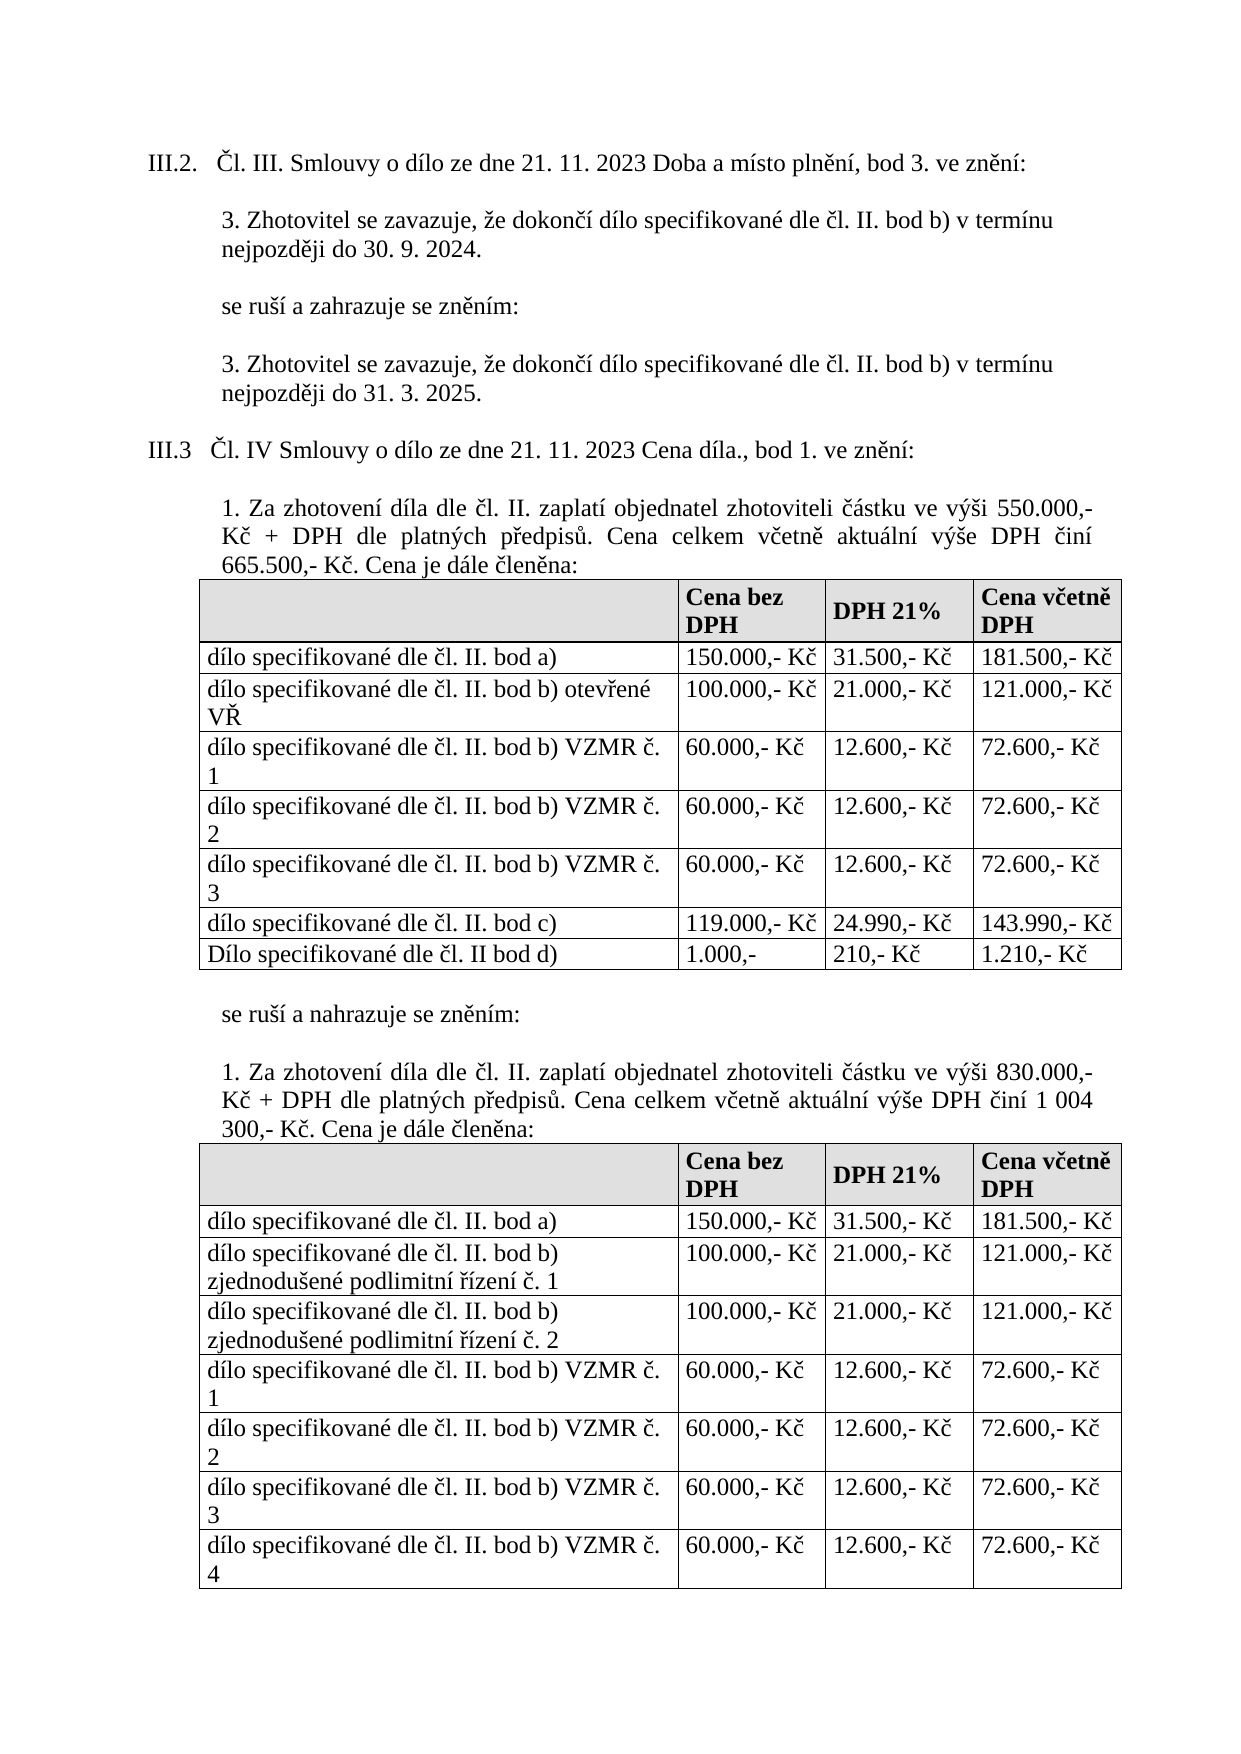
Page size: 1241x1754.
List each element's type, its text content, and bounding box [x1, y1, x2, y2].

table_cell 121.000,- Kč [974, 1296, 1121, 1354]
table_cell 21.000,- Kč [826, 1238, 973, 1295]
table_cell 72.600,- Kč [974, 1355, 1121, 1412]
table_header Cena včetně DPH [974, 1144, 1121, 1205]
text se ruší a nahrazuje se zněním: [221, 999, 1093, 1028]
table_cell 72.600,- Kč [974, 1413, 1121, 1471]
table_cell 181.500,- Kč [974, 643, 1121, 673]
table_cell 100.000,- Kč [679, 674, 825, 731]
table_cell 150.000,- Kč [679, 643, 825, 673]
table_header DPH 21% [826, 1144, 973, 1205]
table_cell 60.000,- Kč [679, 1413, 825, 1471]
table_cell Dílo specifikované dle čl. II bod d) [200, 939, 678, 969]
table_cell 60.000,- Kč [679, 791, 825, 848]
table_cell 143.990,- Kč [974, 908, 1121, 938]
text 1. Za zhotovení díla dle čl. II. zaplatí objednatel zhotoviteli částku ve výši 550.000,- Kč + DPH dle platných předpisů. Cena celkem včetně aktuální výše DPH činí 665.500,- Kč. Cena je dále členěna: [221, 493, 1093, 579]
table_cell 72.600,- Kč [974, 1472, 1121, 1529]
table_header [200, 1144, 678, 1205]
table_cell 60.000,- Kč [679, 849, 825, 907]
table_cell 12.600,- Kč [826, 1355, 973, 1412]
table_cell dílo specifikované dle čl. II. bod b) zjednodušené podlimitní řízení č. 2 [200, 1296, 678, 1354]
table_cell 31.500,- Kč [826, 643, 973, 673]
table_cell 100.000,- Kč [679, 1296, 825, 1354]
table_cell 72.600,- Kč [974, 791, 1121, 848]
table_cell dílo specifikované dle čl. II. bod b) otevřené VŘ [200, 674, 678, 731]
table_cell 72.600,- Kč [974, 732, 1121, 790]
table_cell 121.000,- Kč [974, 674, 1121, 731]
table_cell dílo specifikované dle čl. II. bod a) [200, 643, 678, 673]
table_cell 12.600,- Kč [826, 1413, 973, 1471]
table_cell 1.210,- Kč [974, 939, 1121, 969]
table_cell dílo specifikované dle čl. II. bod b) VZMR č. 2 [200, 1413, 678, 1471]
text III.2. Čl. III. Smlouvy o dílo ze dne 21. 11. 2023 Doba a místo plnění, bod 3. ve znění: [148, 148, 1093, 176]
table_cell dílo specifikované dle čl. II. bod c) [200, 908, 678, 938]
table_cell dílo specifikované dle čl. II. bod b) VZMR č. 1 [200, 1355, 678, 1412]
table_cell 60.000,- Kč [679, 1530, 825, 1588]
table_cell 181.500,- Kč [974, 1206, 1121, 1237]
table_cell 121.000,- Kč [974, 1238, 1121, 1295]
table_cell 60.000,- Kč [679, 1355, 825, 1412]
table_cell 31.500,- Kč [826, 1206, 973, 1237]
table_cell 150.000,- Kč [679, 1206, 825, 1237]
table_cell dílo specifikované dle čl. II. bod b) zjednodušené podlimitní řízení č. 1 [200, 1238, 678, 1295]
table_cell 100.000,- Kč [679, 1238, 825, 1295]
text se ruší a zahrazuje se zněním: [221, 291, 1093, 320]
text 3. Zhotovitel se zavazuje, že dokončí dílo specifikované dle čl. II. bod b) v termínu nejpozději do 30. 9. 2024. [221, 205, 1093, 263]
table_cell 72.600,- Kč [974, 849, 1121, 907]
table_cell dílo specifikované dle čl. II. bod a) [200, 1206, 678, 1237]
text 3. Zhotovitel se zavazuje, že dokončí dílo specifikované dle čl. II. bod b) v termínu nejpozději do 31. 3. 2025. [221, 349, 1093, 406]
text 1. Za zhotovení díla dle čl. II. zaplatí objednatel zhotoviteli částku ve výši 830.000,- Kč + DPH dle platných předpisů. Cena celkem včetně aktuální výše DPH činí 1 004 300,- Kč. Cena je dále členěna: [221, 1057, 1093, 1143]
table_cell dílo specifikované dle čl. II. bod b) VZMR č. 3 [200, 1472, 678, 1529]
table_cell 21.000,- Kč [826, 1296, 973, 1354]
table_header Cena bez DPH [679, 580, 825, 641]
table_cell 119.000,- Kč [679, 908, 825, 938]
table_cell 12.600,- Kč [826, 1530, 973, 1588]
table_header Cena bez DPH [679, 1144, 825, 1205]
table_cell 72.600,- Kč [974, 1530, 1121, 1588]
table_cell 24.990,- Kč [826, 908, 973, 938]
table_cell 60.000,- Kč [679, 732, 825, 790]
text III.3 Čl. IV Smlouvy o dílo ze dne 21. 11. 2023 Cena díla., bod 1. ve znění: [148, 435, 1093, 464]
table_cell dílo specifikované dle čl. II. bod b) VZMR č. 2 [200, 791, 678, 848]
table_header DPH 21% [826, 580, 973, 641]
table_cell 60.000,- Kč [679, 1472, 825, 1529]
table_header [200, 580, 678, 641]
table_cell 210,- Kč [826, 939, 973, 969]
table_header Cena včetně DPH [974, 580, 1121, 641]
table_cell dílo specifikované dle čl. II. bod b) VZMR č. 1 [200, 732, 678, 790]
table_cell 12.600,- Kč [826, 791, 973, 848]
table_cell dílo specifikované dle čl. II. bod b) VZMR č. 3 [200, 849, 678, 907]
table_cell 21.000,- Kč [826, 674, 973, 731]
table_cell 12.600,- Kč [826, 1472, 973, 1529]
table_cell 12.600,- Kč [826, 849, 973, 907]
table_cell dílo specifikované dle čl. II. bod b) VZMR č. 4 [200, 1530, 678, 1588]
table_cell 12.600,- Kč [826, 732, 973, 790]
table_cell 1.000,- [679, 939, 825, 969]
